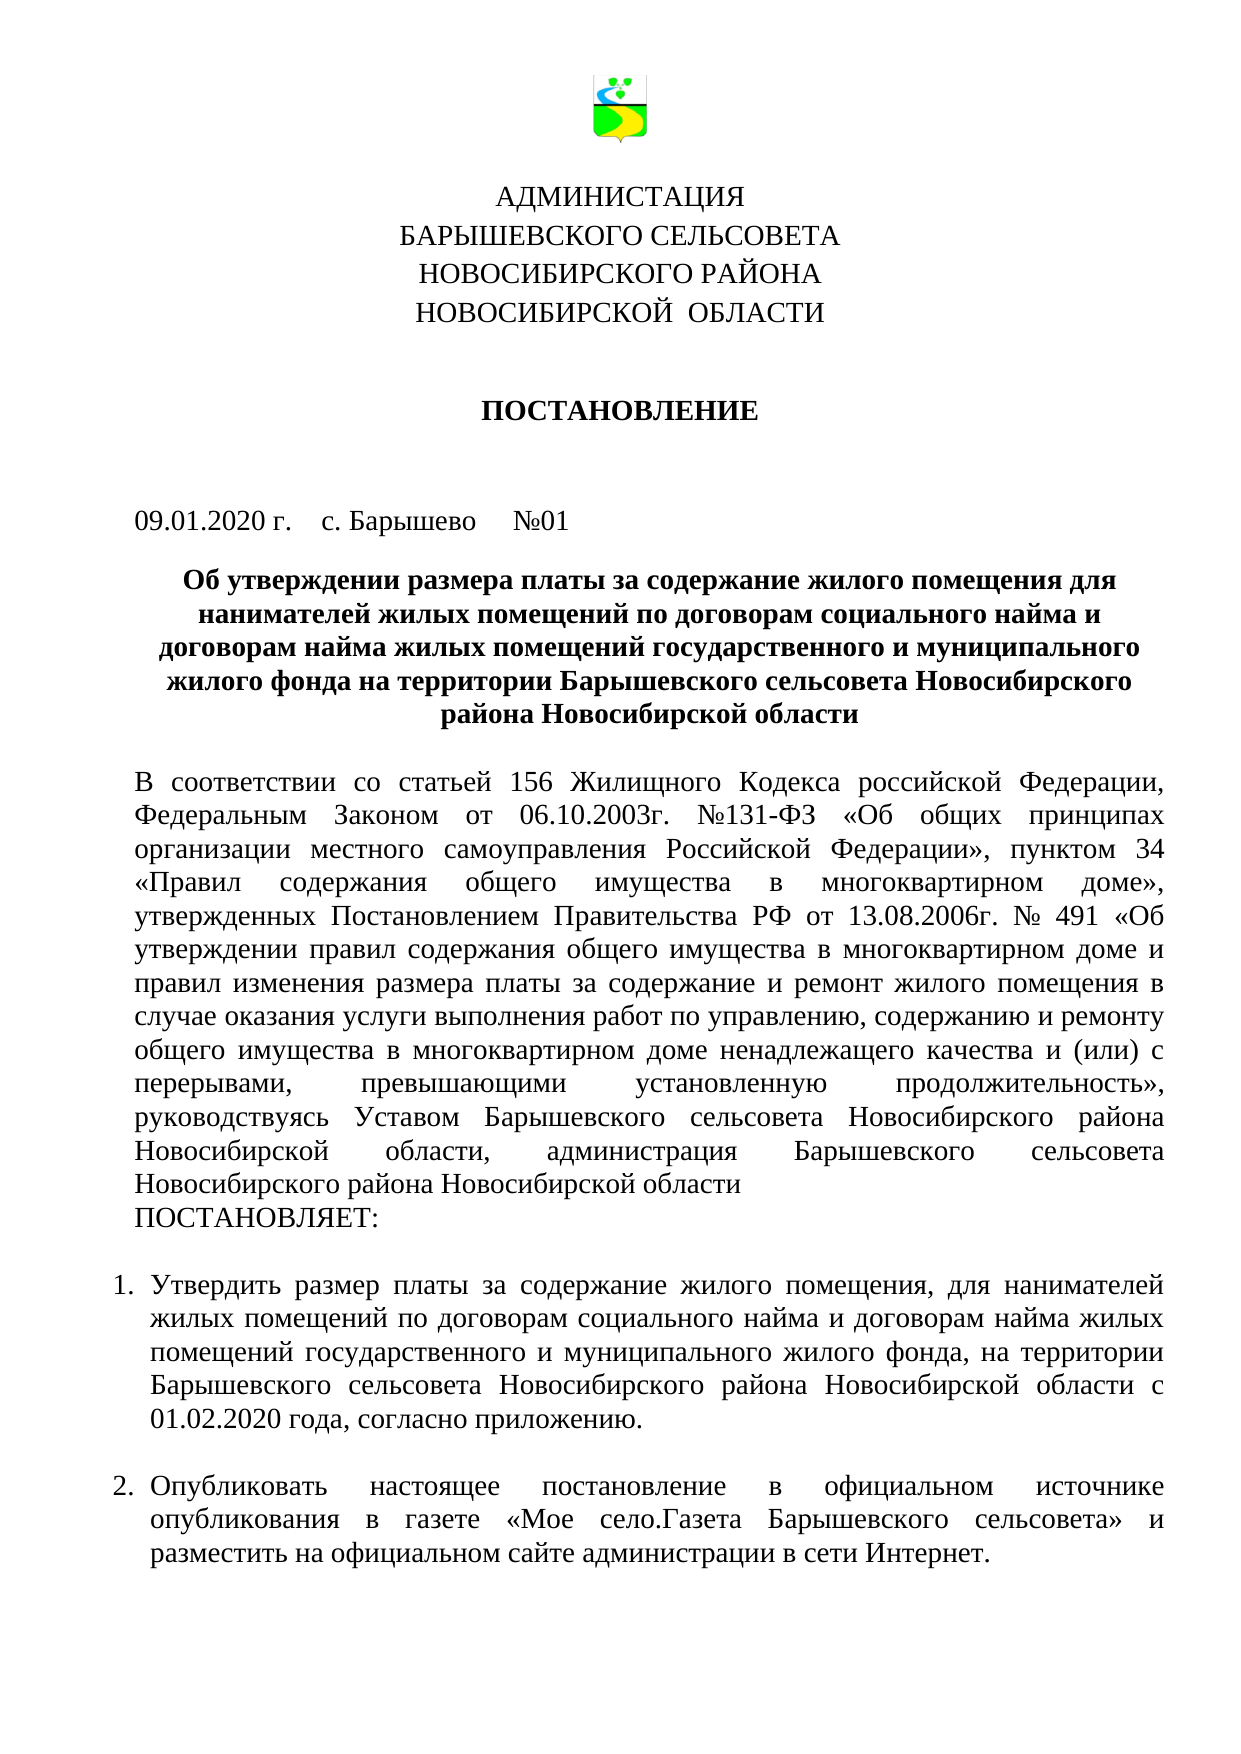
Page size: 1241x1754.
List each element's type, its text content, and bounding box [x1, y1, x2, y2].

text АДМИНИСТАЦИЯ [75, 179, 1165, 213]
list Утвердить размер платы за содержание жилого помещения, для нанимателей жилых помещений по договорам социального найма и договорам найма жилых помещений государственного и муниципального жилого фонда, на территории Барышевского сельсовета Новосибирского района Новосибирской области с 01.02.2020 года, согласно приложению. [112, 1267, 1165, 1434]
text ПОСТАНОВЛЕНИЕ [75, 393, 1165, 426]
text Об утверждении размера платы за содержание жилого помещения для нанимателей жилых помещений по договорам социального найма и договорам найма жилых помещений государственного и муниципального жилого фонда на территории Барышевского сельсовета Новосибирского района Новосибирской области [134, 562, 1165, 730]
text В соответствии со статьей 156 Жилищного Кодекса российской Федерации, Федеральным Законом от 06.10.2003г. №131-ФЗ «Об общих принципах организации местного самоуправления Российской Федерации», пунктом 34 «Правил содержания общего имущества в многоквартирном доме», утвержденных Постановлением Правительства РФ от 13.08.2006г. № 491 «Об утверждении правил содержания общего имущества в многоквартирном доме и правил изменения размера платы за содержание и ремонт жилого помещения в случае оказания услуги выполнения работ по управлению, содержанию и ремонту общего имущества в многоквартирном доме ненадлежащего качества и (или) с перерывами, превышающими установленную продолжительность», руководствуясь Уставом Барышевского сельсовета Новосибирского района Новосибирской области, администрация Барышевского сельсовета Новосибирского района Новосибирской области [134, 764, 1165, 1200]
text НОВОСИБИРСКОЙ ОБЛАСТИ [75, 295, 1165, 328]
text БАРЫШЕВСКОГО СЕЛЬСОВЕТА [75, 218, 1165, 251]
text НОВОСИБИРСКОГО РАЙОНА [75, 256, 1165, 290]
text ПОСТАНОВЛЯЕТ: [134, 1200, 1165, 1233]
picture [593, 75, 647, 143]
text 09.01.2020 г. с. Барышево №01 [134, 503, 1165, 537]
list Опубликовать настоящее постановление в официальном источнике опубликования в газете «Мое село.Газета Барышевского сельсовета» и разместить на официальном сайте администрации в сети Интернет. [112, 1468, 1165, 1569]
